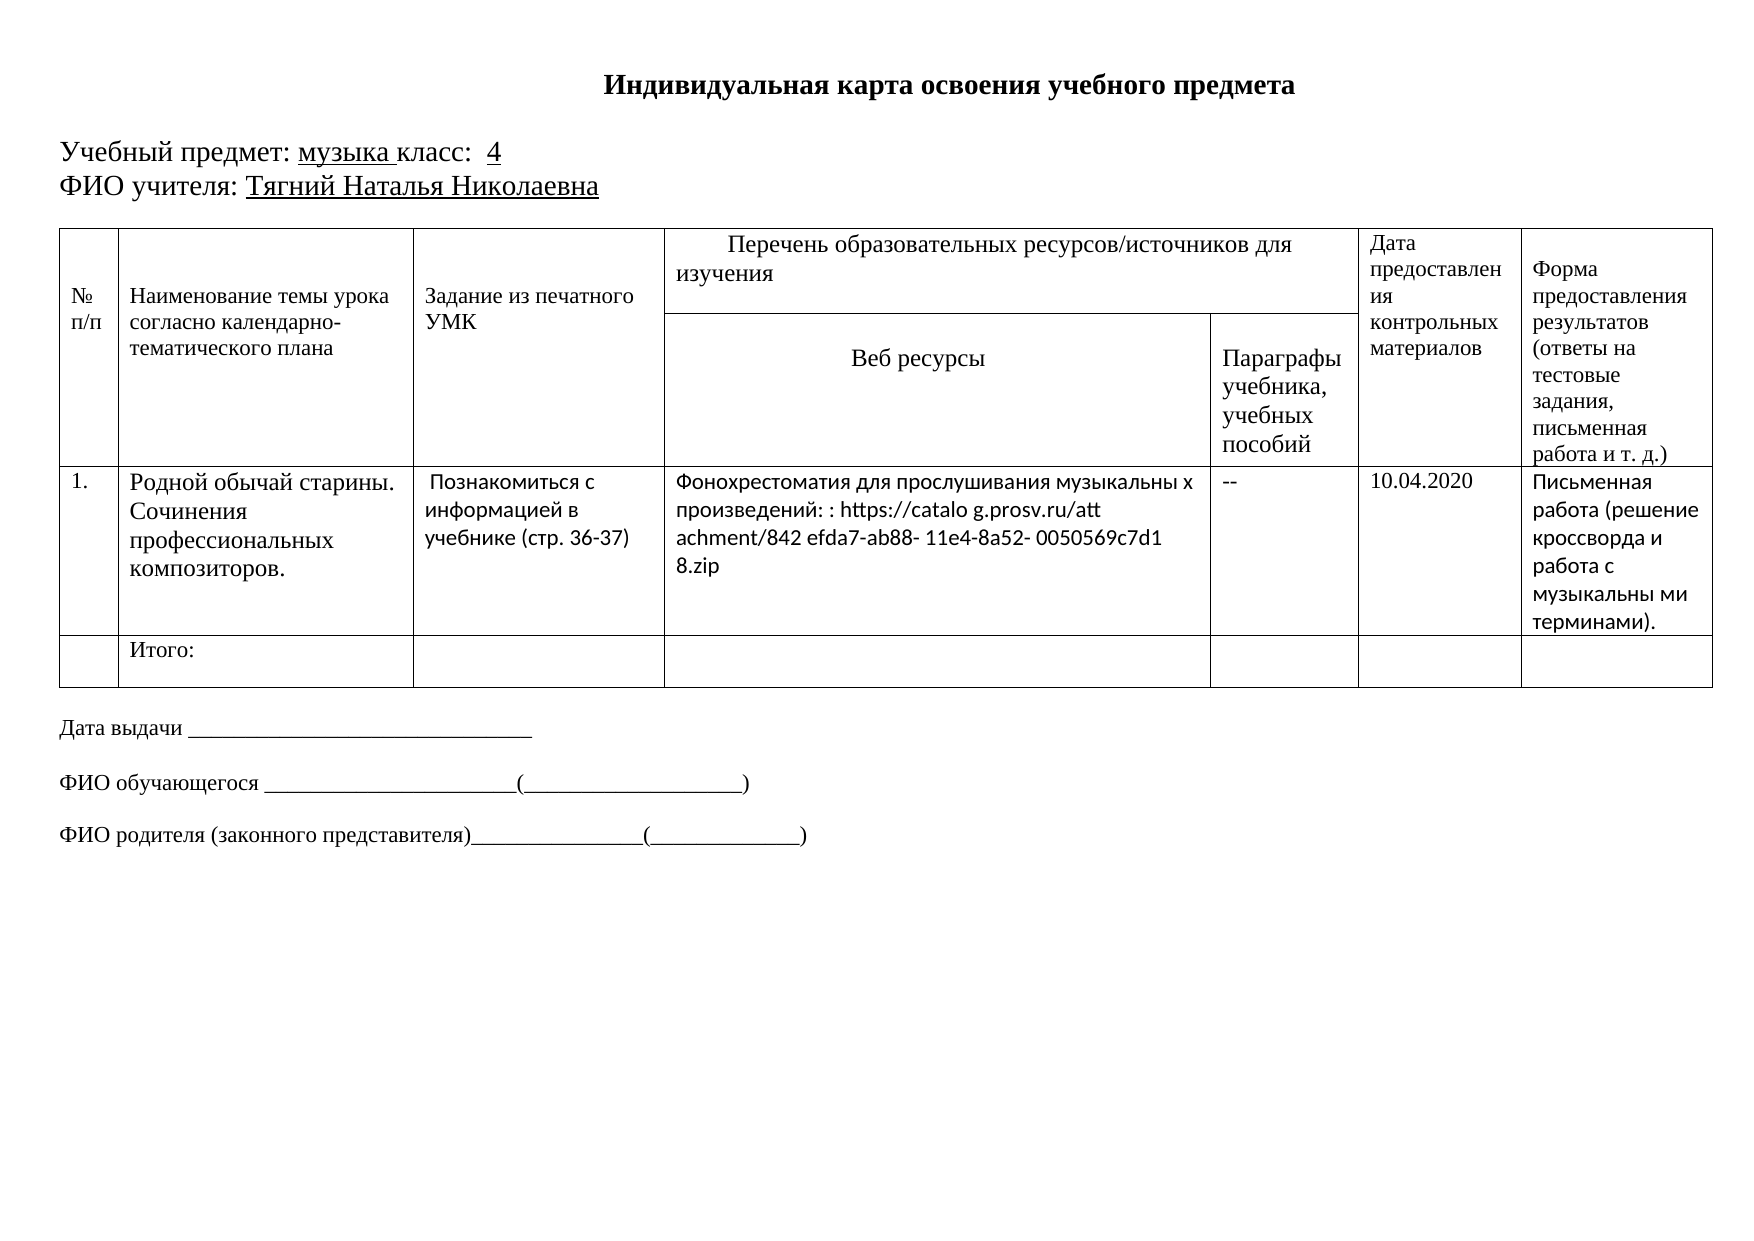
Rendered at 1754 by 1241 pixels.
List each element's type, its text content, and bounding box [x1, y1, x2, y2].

table_cell Веб ресурсы [665, 314, 1210, 466]
text Индивидуальная карта освоения учебного предмета [59, 67, 1636, 101]
table_cell Родной обычай старины. Сочинения профессиональных композиторов. [119, 467, 413, 635]
table_cell [665, 636, 1210, 687]
table_cell [60, 636, 118, 687]
table_cell Итого: [119, 636, 413, 687]
table_cell [414, 636, 664, 687]
table_cell Письменная работа (решение кроссворда и работа с музыкальны ми терминами). [1522, 467, 1712, 635]
text ФИО учителя: Тягний Наталья Николаевна [59, 168, 1636, 202]
text ФИО обучающегося ______________________(___________________) [59, 769, 1636, 795]
text Учебный предмет: музыка класс: 4 [59, 134, 1636, 168]
table_cell 1. [60, 467, 118, 635]
table_header Дата предоставления контрольных материалов [1359, 229, 1521, 466]
table_header Задание из печатного УМК [414, 229, 664, 466]
table_header Форма предоставления результатов (ответы на тестовые задания, письменная работа и т. д.) [1522, 229, 1712, 466]
table_header № п/п [60, 229, 118, 466]
table_cell [1359, 636, 1521, 687]
table_cell Фонохрестоматия для прослушивания музыкальны х произведений: : https://catalo g.prosv.ru/att achment/842 efda7-ab88- 11e4-8a52- 0050569c7d1 8.zip [665, 467, 1210, 635]
table_cell -- [1211, 467, 1358, 635]
text ФИО родителя (законного представителя)_______________(_____________) [59, 821, 1636, 848]
table_cell [1211, 636, 1358, 687]
table_cell [1522, 636, 1712, 687]
table_header Наименование темы урока согласно календарно-тематического плана [119, 229, 413, 466]
table_cell Познакомиться с информацией в учебнике (стр. 36-37) [414, 467, 664, 635]
table_cell Параграфы учебника, учебных пособий [1211, 314, 1358, 466]
table_header Перечень образовательных ресурсов/источников для изучения [665, 229, 1358, 313]
text Дата выдачи ______________________________ [59, 714, 1636, 741]
table_cell 10.04.2020 [1359, 467, 1521, 635]
